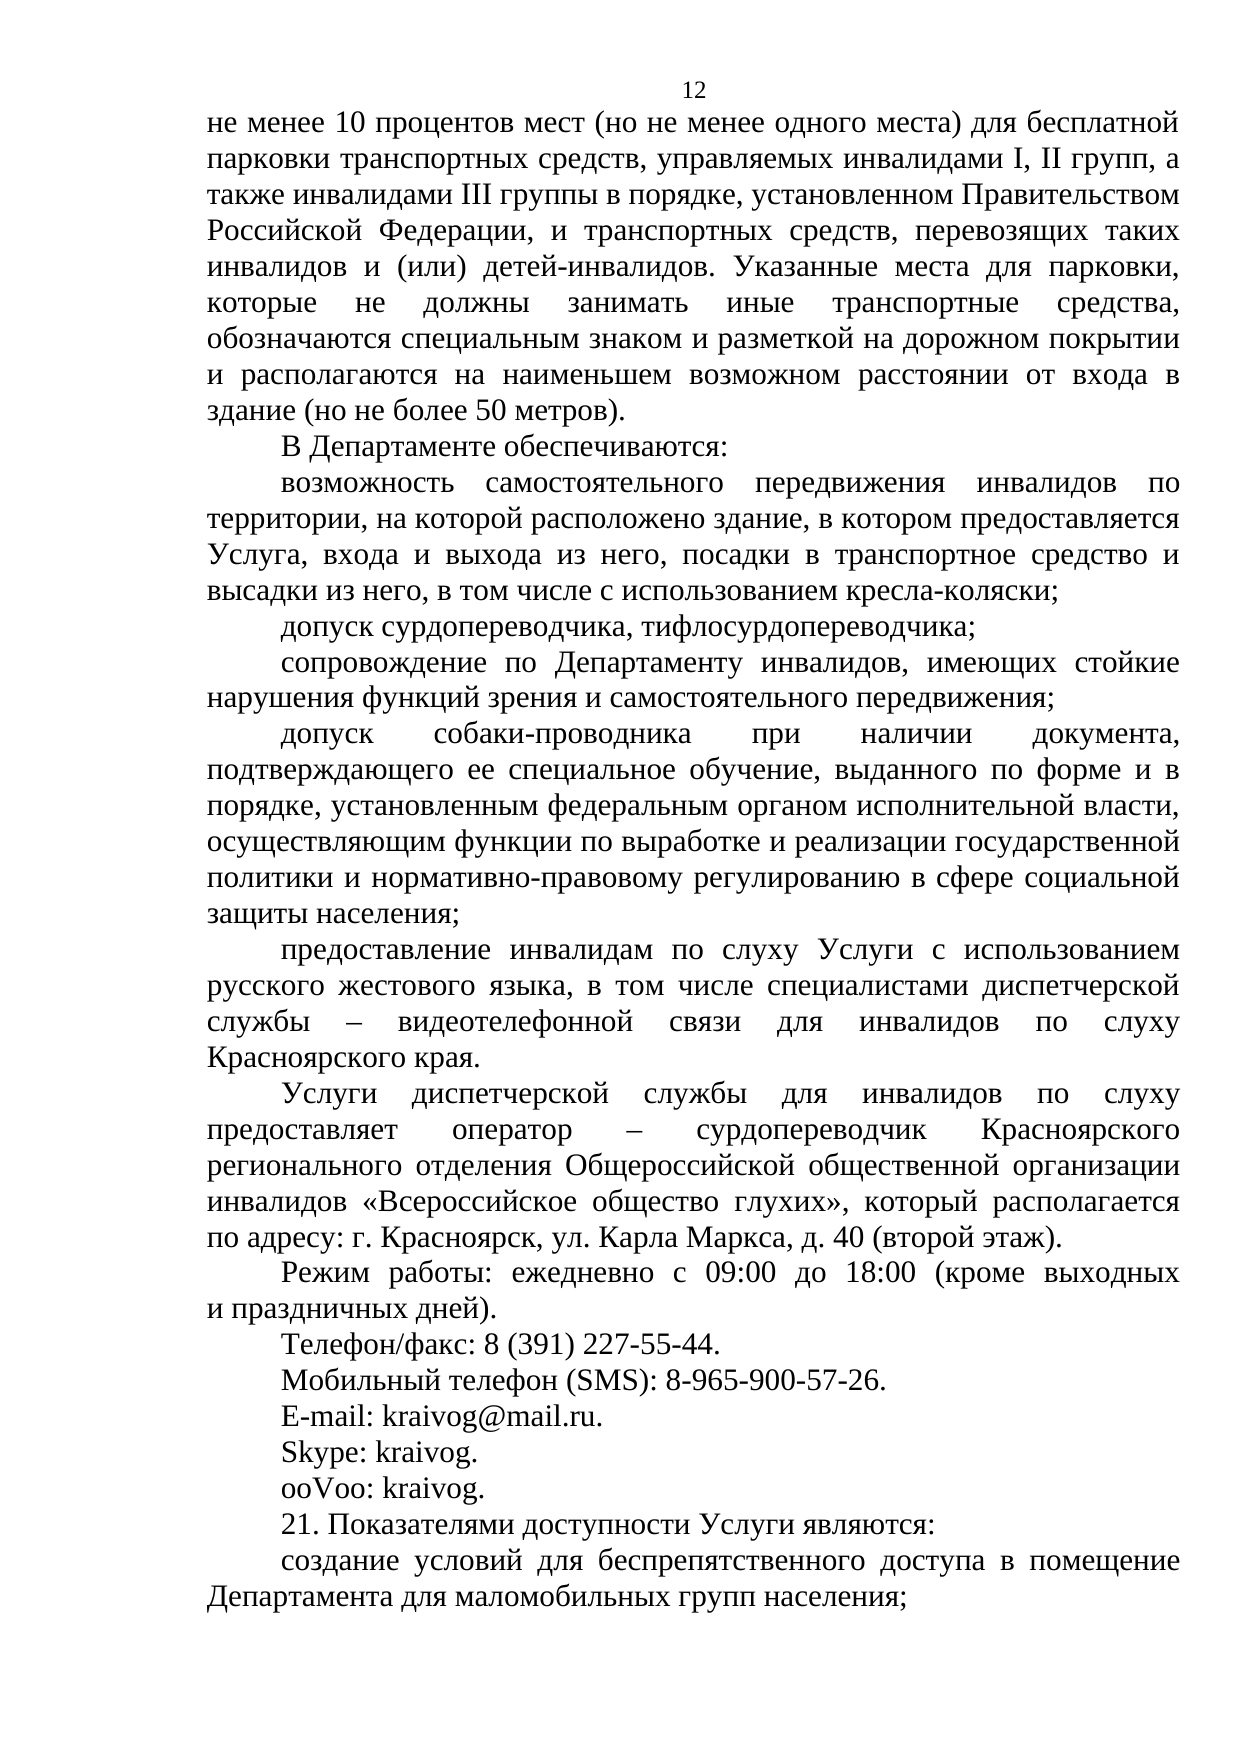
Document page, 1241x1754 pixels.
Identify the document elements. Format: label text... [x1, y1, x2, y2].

text предоставление инвалидам по слуху Услуги с использованием русского жестового языка, в том числе специалистами диспетчерской службы – видеотелефонной связи для инвалидов по слуху Красноярского края. [207, 930, 1181, 1074]
text 21. Показателями доступности Услуги являются: [207, 1505, 1181, 1541]
text Мобильный телефон (SMS): 8-965-900-57-26. [207, 1362, 1181, 1397]
text допуск собаки-проводника при наличии документа, подтверждающего ее специальное обучение, выданного по форме и в порядке, установленным федеральным органом исполнительной власти, осуществляющим функции по выработке и реализации государственной политики и нормативно-правовому регулированию в сфере социальной защиты населения; [207, 715, 1181, 930]
text Телефон/факс: 8 (391) 227-55-44. [207, 1326, 1181, 1362]
text допуск сурдопереводчика, тифлосурдопереводчика; [207, 607, 1181, 643]
text создание условий для беспрепятственного доступа в помещение Департамента для маломобильных групп населения; [207, 1541, 1181, 1613]
text возможность самостоятельного передвижения инвалидов по территории, на которой расположено здание, в котором предоставляется Услуга, входа и выхода из него, посадки в транспортное средство и высадки из него, в том числе с использованием кресла-коляски; [207, 463, 1181, 607]
text E-mail: kraivog@mail.ru. [207, 1397, 1181, 1433]
text Услуги диспетчерской службы для инвалидов по слуху предоставляет оператор – сурдопереводчик Красноярского регионального отделения Общероссийской общественной организации инвалидов «Всероссийское общество глухих», который располагается по адресу: г. Красноярск, ул. Карла Маркса, д. 40 (второй этаж). [207, 1074, 1181, 1254]
text сопровождение по Департаменту инвалидов, имеющих стойкие нарушения функций зрения и самостоятельного передвижения; [207, 643, 1181, 715]
text В Департаменте обеспечиваются: [207, 427, 1181, 463]
text Режим работы: ежедневно с 09:00 до 18:00 (кроме выходных и праздничных дней). [207, 1254, 1181, 1326]
text ooVoo: kraivog. [207, 1469, 1181, 1505]
text Skype: kraivog. [207, 1433, 1181, 1469]
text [207, 104, 1181, 427]
